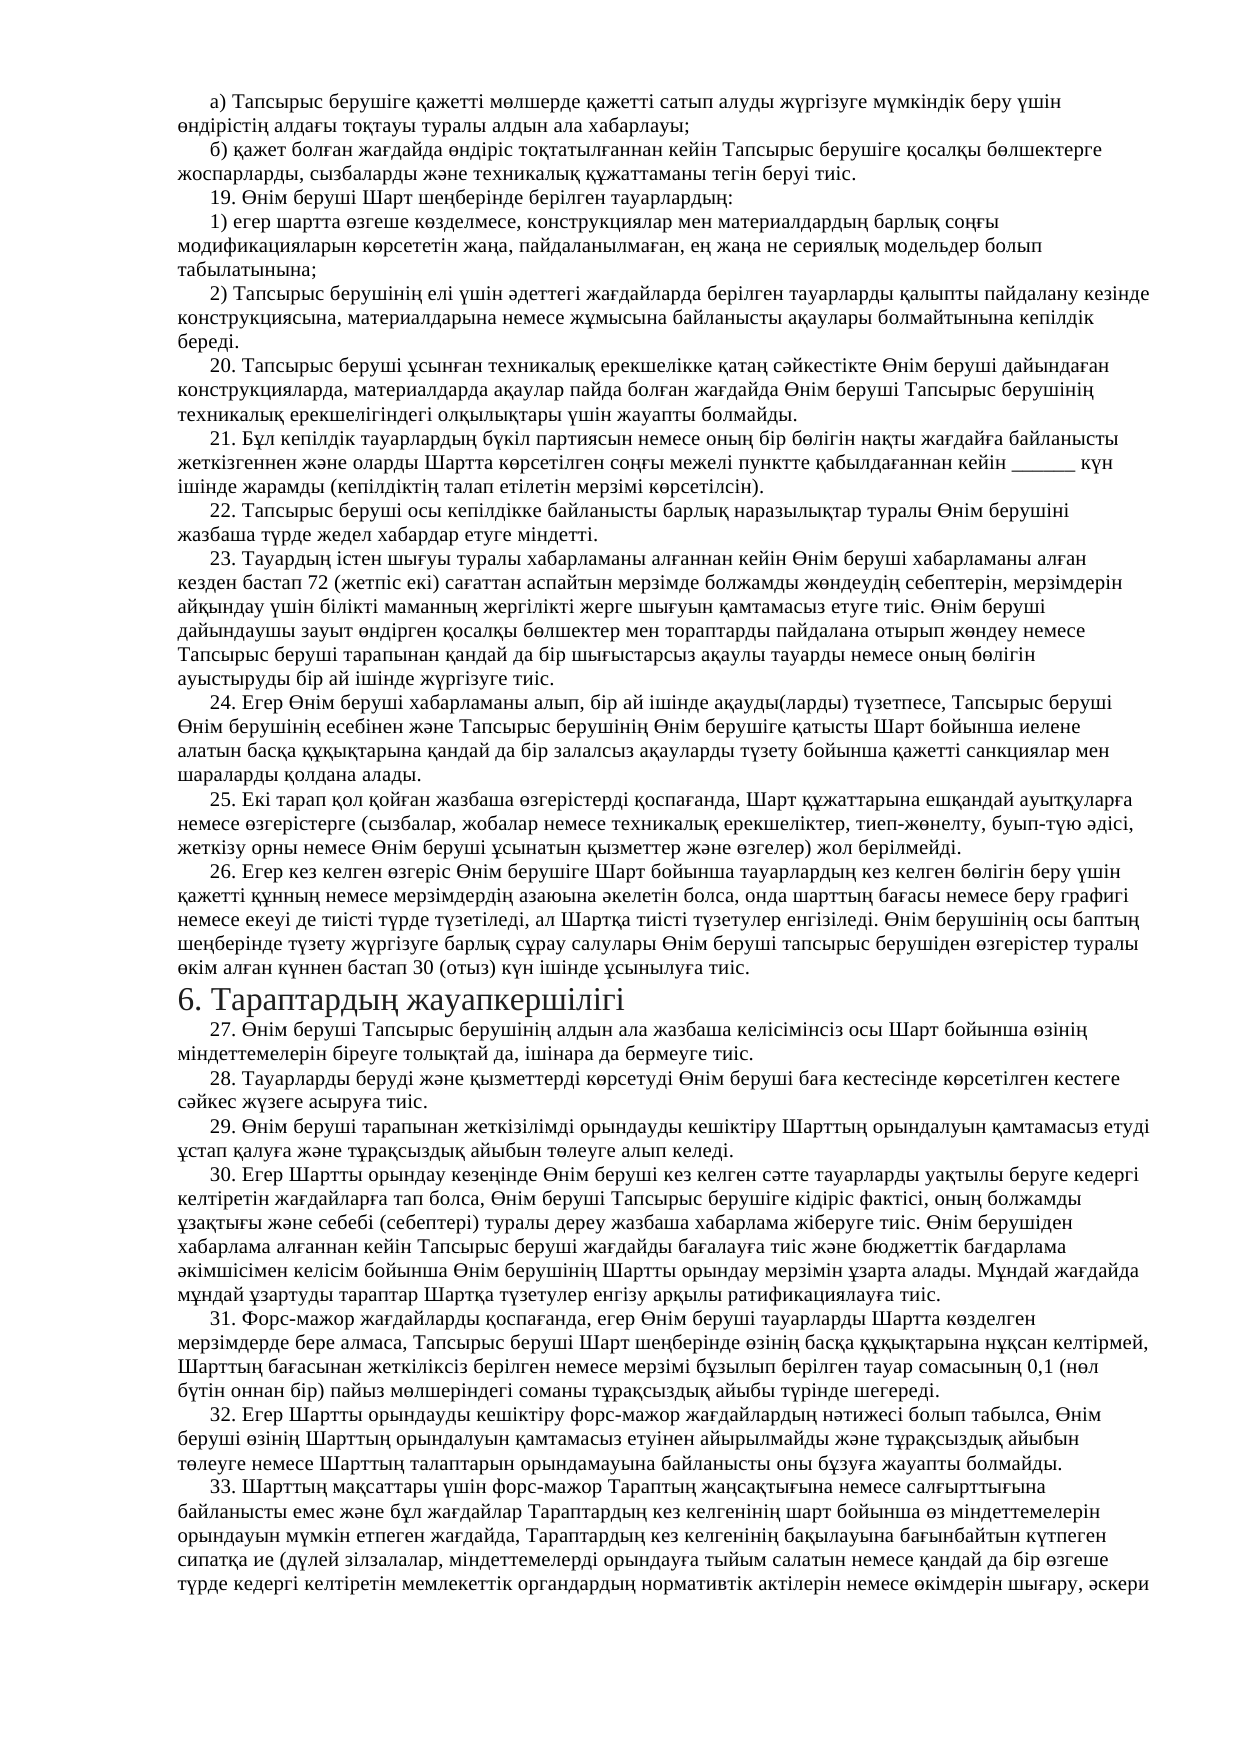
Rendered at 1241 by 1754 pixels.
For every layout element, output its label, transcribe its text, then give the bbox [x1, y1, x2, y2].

text 27. Өнім беруші Тапсырыс берушінің алдын ала жазбаша келісімінсіз осы Шарт бойынша өзінің міндеттемелерін біреуге толықтай да, ішінара да бермеуге тиіс. [177, 1017, 1152, 1065]
text 19. Өнім беруші Шарт шеңберінде берілген тауарлардың: [177, 185, 1152, 209]
text 26. Егер кез келген өзгеріс Өнім берушіге Шарт бойынша тауарлардың кез келген бөлігін беру үшін қажетті құнның немесе мерзімдердің азаюына әкелетін болса, онда шарттың бағасы немесе беру графигі немесе екеуі де тиісті түрде түзетіледі, ал Шартқа тиісті түзетулер енгізіледі. Өнім берушінің осы баптың шеңберінде түзету жүргізуге барлық сұрау салулары Өнім беруші тапсырыс берушіден өзгерістер туралы өкім алған күннен бастап 30 (отыз) күн ішінде ұсынылуға тиіс. [177, 859, 1152, 979]
text 30. Егер Шартты орындау кезеңінде Өнім беруші кез келген сәтте тауарларды уақтылы беруге кедергі келтіретін жағдайларға тап болса, Өнім беруші Тапсырыс берушіге кідіріс фактісі, оның болжамды ұзақтығы және себебі (себептері) туралы дереу жазбаша хабарлама жіберуге тиіс. Өнім берушіден хабарлама алғаннан кейін Тапсырыс беруші жағдайды бағалауға тиіс және бюджеттік бағдарлама әкімшісімен келісім бойынша Өнім берушінің Шартты орындау мерзімін ұзарта алады. Мұндай жағдайда мұндай ұзартуды тараптар Шартқа түзетулер енгізу арқылы ратификациялауға тиіс. [177, 1162, 1152, 1306]
text б) қажет болған жағдайда өндіріс тоқтатылғаннан кейін Тапсырыс берушіге қосалқы бөлшектерге жоспарларды, сызбаларды және техникалық құжаттаманы тегін беруі тиіс. [177, 137, 1152, 185]
text 32. Егер Шартты орындауды кешіктіру форс-мажор жағдайлардың нәтижесі болып табылса, Өнім беруші өзінің Шарттың орындалуын қамтамасыз етуінен айырылмайды және тұрақсыздық айыбын төлеуге немесе Шарттың талаптарын орындамауына байланысты оны бұзуға жауапты болмайды. [177, 1402, 1152, 1474]
text 29. Өнім беруші тарапынан жеткізілімді орындауды кешіктіру Шарттың орындалуын қамтамасыз етуді ұстап қалуға және тұрақсыздық айыбын төлеуге алып келеді. [177, 1113, 1152, 1162]
text 1) егер шартта өзгеше көзделмесе, конструкциялар мен материалдардың барлық соңғы модификацияларын көрсететін жаңа, пайдаланылмаған, ең жаңа не сериялық модельдер болып табылатынына; [177, 209, 1152, 281]
text 25. Екі тарап қол қойған жазбаша өзгерістерді қоспағанда, Шарт құжаттарына ешқандай ауытқуларға немесе өзгерістерге (сызбалар, жобалар немесе техникалық ерекшеліктер, тиеп-жөнелту, буып-түю әдісі, жеткізу орны немесе Өнім беруші ұсынатын қызметтер және өзгелер) жол берілмейді. [177, 786, 1152, 859]
text 20. Тапсырыс беруші ұсынған техникалық ерекшелікке қатаң сәйкестікте Өнім беруші дайындаған конструкцияларда, материалдарда ақаулар пайда болған жағдайда Өнім беруші Тапсырыс берушінің техникалық ерекшелігіндегі олқылықтары үшін жауапты болмайды. [177, 353, 1152, 426]
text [177, 1474, 1152, 1595]
text 2) Тапсырыс берушінің елі үшін әдеттегі жағдайларда берілген тауарларды қалыпты пайдалану кезінде конструкциясына, материалдарына немесе жұмысына байланысты ақаулары болмайтынына кепілдік береді. [177, 281, 1152, 353]
text 21. Бұл кепілдік тауарлардың бүкіл партиясын немесе оның бір бөлігін нақты жағдайға байланысты жеткізгеннен және оларды Шартта көрсетілген соңғы межелі пунктте қабылдағаннан кейін ______ күн ішінде жарамды (кепілдіктің талап етілетін мерзімі көрсетілсін). [177, 426, 1152, 498]
text а) Тапсырыс берушіге қажетті мөлшерде қажетті сатып алуды жүргізуге мүмкіндік беру үшін өндірістің алдағы тоқтауы туралы алдын ала хабарлауы; [177, 89, 1152, 137]
text 28. Тауарларды беруді және қызметтерді көрсетуді Өнім беруші баға кестесінде көрсетілген кестеге сәйкес жүзеге асыруға тиіс. [177, 1065, 1152, 1113]
text 24. Егер Өнім беруші хабарламаны алып, бір ай ішінде ақауды(ларды) түзетпесе, Тапсырыс беруші Өнім берушінің есебінен және Тапсырыс берушінің Өнім берушіге қатысты Шарт бойынша иелене алатын басқа құқықтарына қандай да бір залалсыз ақауларды түзету бойынша қажетті санкциялар мен шараларды қолдана алады. [177, 690, 1152, 786]
text 22. Тапсырыс беруші осы кепілдікке байланысты барлық наразылықтар туралы Өнім берушіні жазбаша түрде жедел хабардар етуге міндетті. [177, 498, 1152, 546]
subtitle 6. Тараптардың жауапкершілігі [177, 979, 1152, 1017]
text 31. Форс-мажор жағдайларды қоспағанда, егер Өнім беруші тауарларды Шартта көзделген мерзімдерде бере алмаса, Тапсырыс беруші Шарт шеңберінде өзінің басқа құқықтарына нұқсан келтірмей, Шарттың бағасынан жеткіліксіз берілген немесе мерзімі бұзылып берілген тауар сомасының 0,1 (нөл бүтін оннан бір) пайыз мөлшеріндегі соманы тұрақсыздық айыбы түрінде шегереді. [177, 1306, 1152, 1402]
text 23. Тауардың істен шығуы туралы хабарламаны алғаннан кейін Өнім беруші хабарламаны алған кезден бастап 72 (жетпіс екі) сағаттан аспайтын мерзімде болжамды жөндеудің себептерін, мерзімдерін айқындау үшін білікті маманның жергілікті жерге шығуын қамтамасыз етуге тиіс. Өнім беруші дайындаушы зауыт өндірген қосалқы бөлшектер мен тораптарды пайдалана отырып жөндеу немесе Тапсырыс беруші тарапынан қандай да бір шығыстарсыз ақаулы тауарды немесе оның бөлігін ауыстыруды бір ай ішінде жүргізуге тиіс. [177, 546, 1152, 690]
